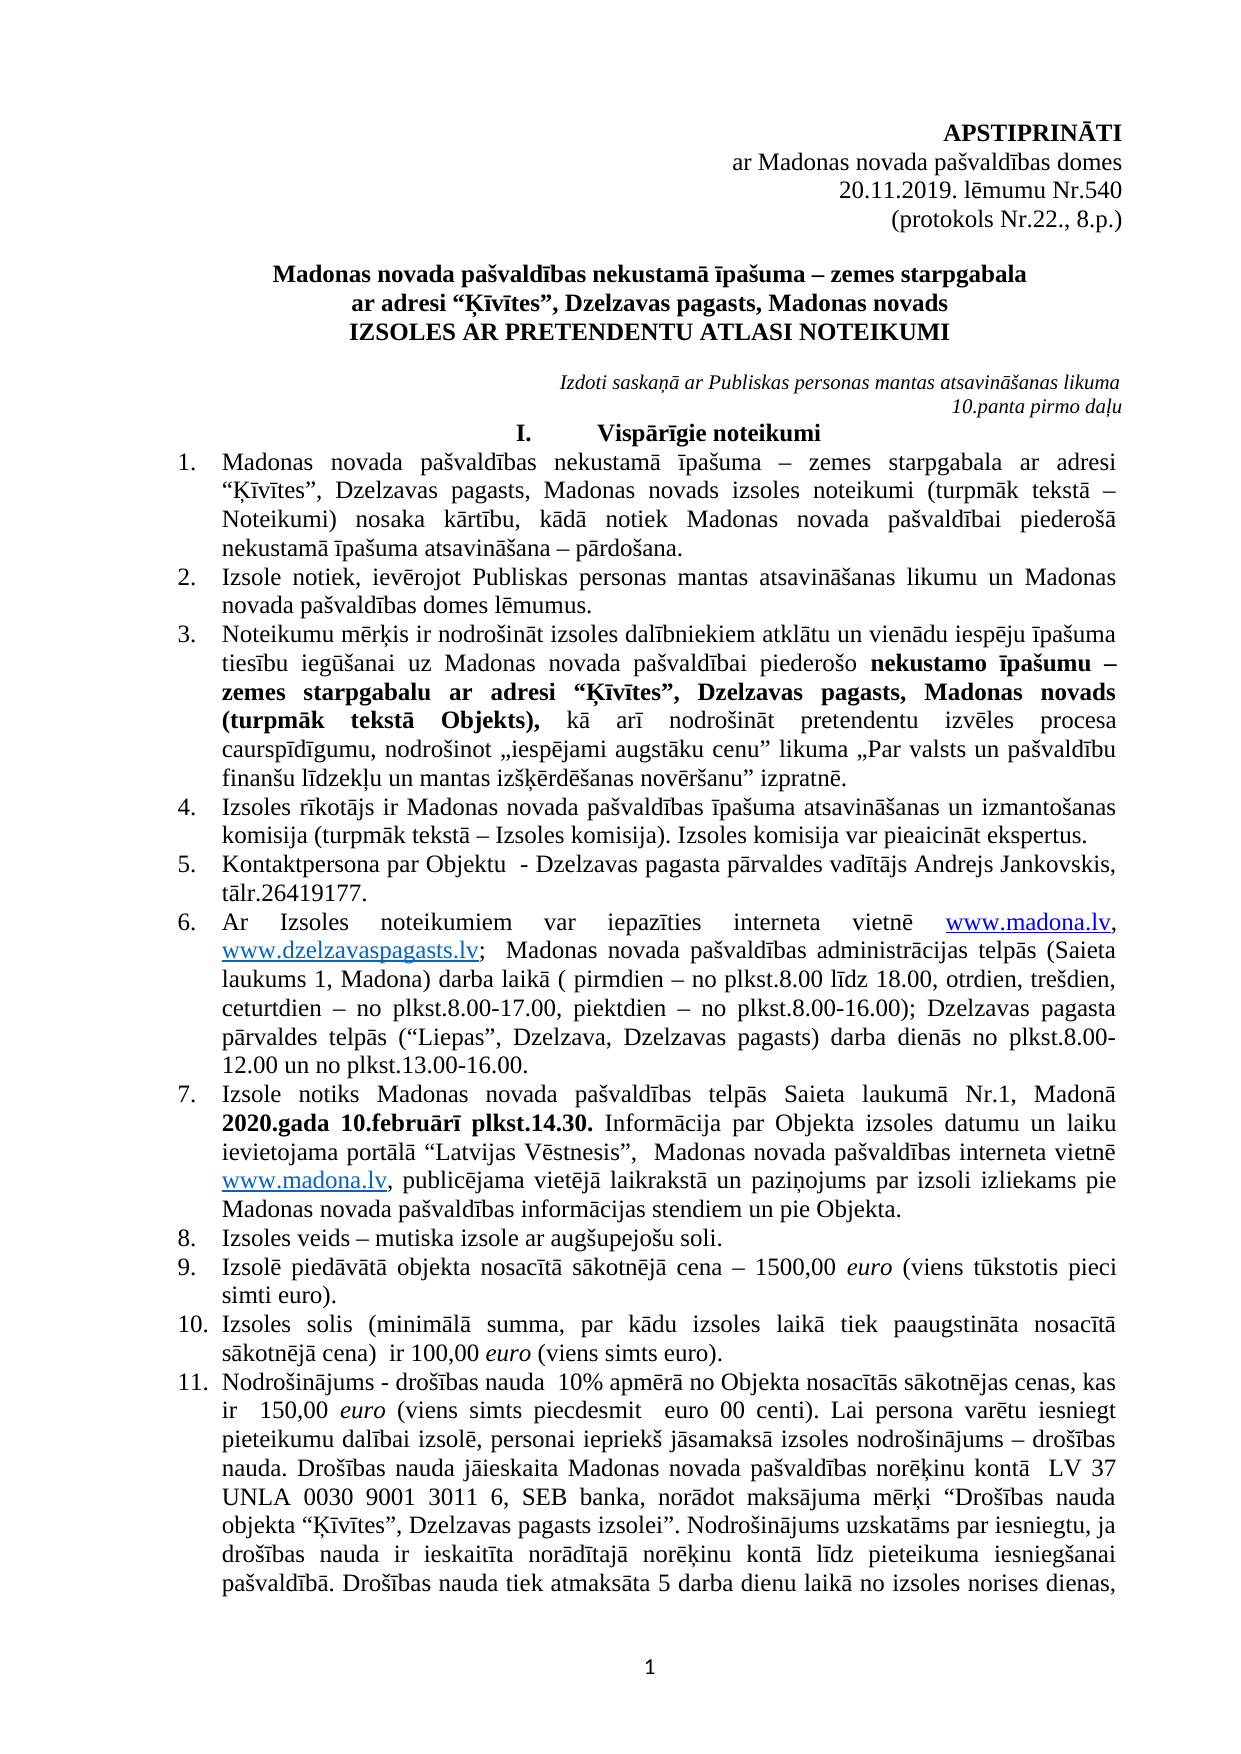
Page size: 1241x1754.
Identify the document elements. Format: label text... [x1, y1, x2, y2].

text 10.panta pirmo daļu [177, 394, 1122, 418]
list Kontaktpersona par Objektu - Dzelzavas pagasta pārvaldes vadītājs Andrejs Jankovskis, tālr.26419177. [177, 849, 1117, 907]
text Madonas novada pašvaldības nekustamā īpašuma – zemes starpgabala [177, 259, 1122, 288]
list Izsolē piedāvātā objekta nosacītā sākotnējā cena – 1500,00 euro (viens tūkstotis pieci simti euro). [177, 1252, 1117, 1309]
list Izsole notiek, ievērojot Publiskas personas mantas atsavināšanas likumu un Madonas novada pašvaldības domes lēmumus. [177, 562, 1117, 619]
list Noteikumu mērķis ir nodrošināt izsoles dalībniekiem atklātu un vienādu iespēju īpašuma tiesību iegūšanai uz Madonas novada pašvaldībai piederošo nekustamo īpašumu – zemes starpgabalu ar adresi “Ķīvītes”, Dzelzavas pagasts, Madonas novads (turpmāk tekstā Objekts), kā arī nodrošināt pretendentu izvēles procesa caurspīdīgumu, nodrošinot „iespējami augstāku cenu” likuma „Par valsts un pašvaldību finanšu līdzekļu un mantas izšķērdēšanas novēršanu” izpratnē. [177, 619, 1117, 792]
list Izsoles veids – mutiska izsole ar augšupejošu soli. [177, 1223, 1117, 1252]
text IZSOLES AR PRETENDENTU ATLASI NOTEIKUMI [177, 317, 1122, 346]
text ar adresi “Ķīvītes”, Dzelzavas pagasts, Madonas novads [177, 288, 1122, 317]
text 20.11.2019. lēmumu Nr.540 [177, 176, 1122, 204]
text APSTIPRINĀTI [177, 118, 1122, 147]
text Izdoti saskaņā ar Publiskas personas mantas atsavināšanas likuma [177, 370, 1122, 394]
list Izsoles rīkotājs ir Madonas novada pašvaldības īpašuma atsavināšanas un izmantošanas komisija (turpmāk tekstā – Izsoles komisija). Izsoles komisija var pieaicināt ekspertus. [177, 792, 1117, 849]
text ar Madonas novada pašvaldības domes [177, 147, 1122, 176]
list Izsoles solis (minimālā summa, par kādu izsoles laikā tiek paaugstināta nosacītā sākotnējā cena) ir 100,00 euro (viens simts euro). [177, 1309, 1117, 1367]
list Izsole notiks Madonas novada pašvaldības telpās Saieta laukumā Nr.1, Madonā 2020.gada 10.februārī plkst.14.30. Informācija par Objekta izsoles datumu un laiku ievietojama portālā “Latvijas Vēstnesis”, Madonas novada pašvaldības interneta vietnē www.madona.lv, publicējama vietējā laikrakstā un par izsoli izliekams pie Madonas novada pašvaldības informācijas stendiem un pie Objekta. [177, 1079, 1117, 1223]
list Ar Izsoles noteikumiem var iepazīties interneta vietnē www.madona.lv, www.dzelzavaspagasts.lv; Madonas novada pašvaldības administrācijas telpās (Saieta laukums 1, Madona) darba laikā ( pirmdien – no plkst.8.00 līdz 18.00, otrdien, trešdien, ceturtdien – no plkst.8.00-17.00, piektdien – no plkst.8.00-16.00); Dzelzavas pagasta pārvaldes telpās (“Liepas”, Dzelzava, Dzelzavas pagasts) darba dienās no plkst.8.00-12.00 un no plkst.13.00-16.00. [177, 907, 1117, 1079]
text (protokols Nr.22., 8.p.) [177, 204, 1122, 233]
list Madonas novada pašvaldības nekustamā īpašuma – zemes starpgabala ar adresi “Ķīvītes”, Dzelzavas pagasts, Madonas novads izsoles noteikumi (turpmāk tekstā – Noteikumi) nosaka kārtību, kādā notiek Madonas novada pašvaldībai piederošā nekustamā īpašuma atsavināšana – pārdošana. [177, 447, 1117, 562]
list Vispārīgie noteikumi [215, 418, 1122, 447]
